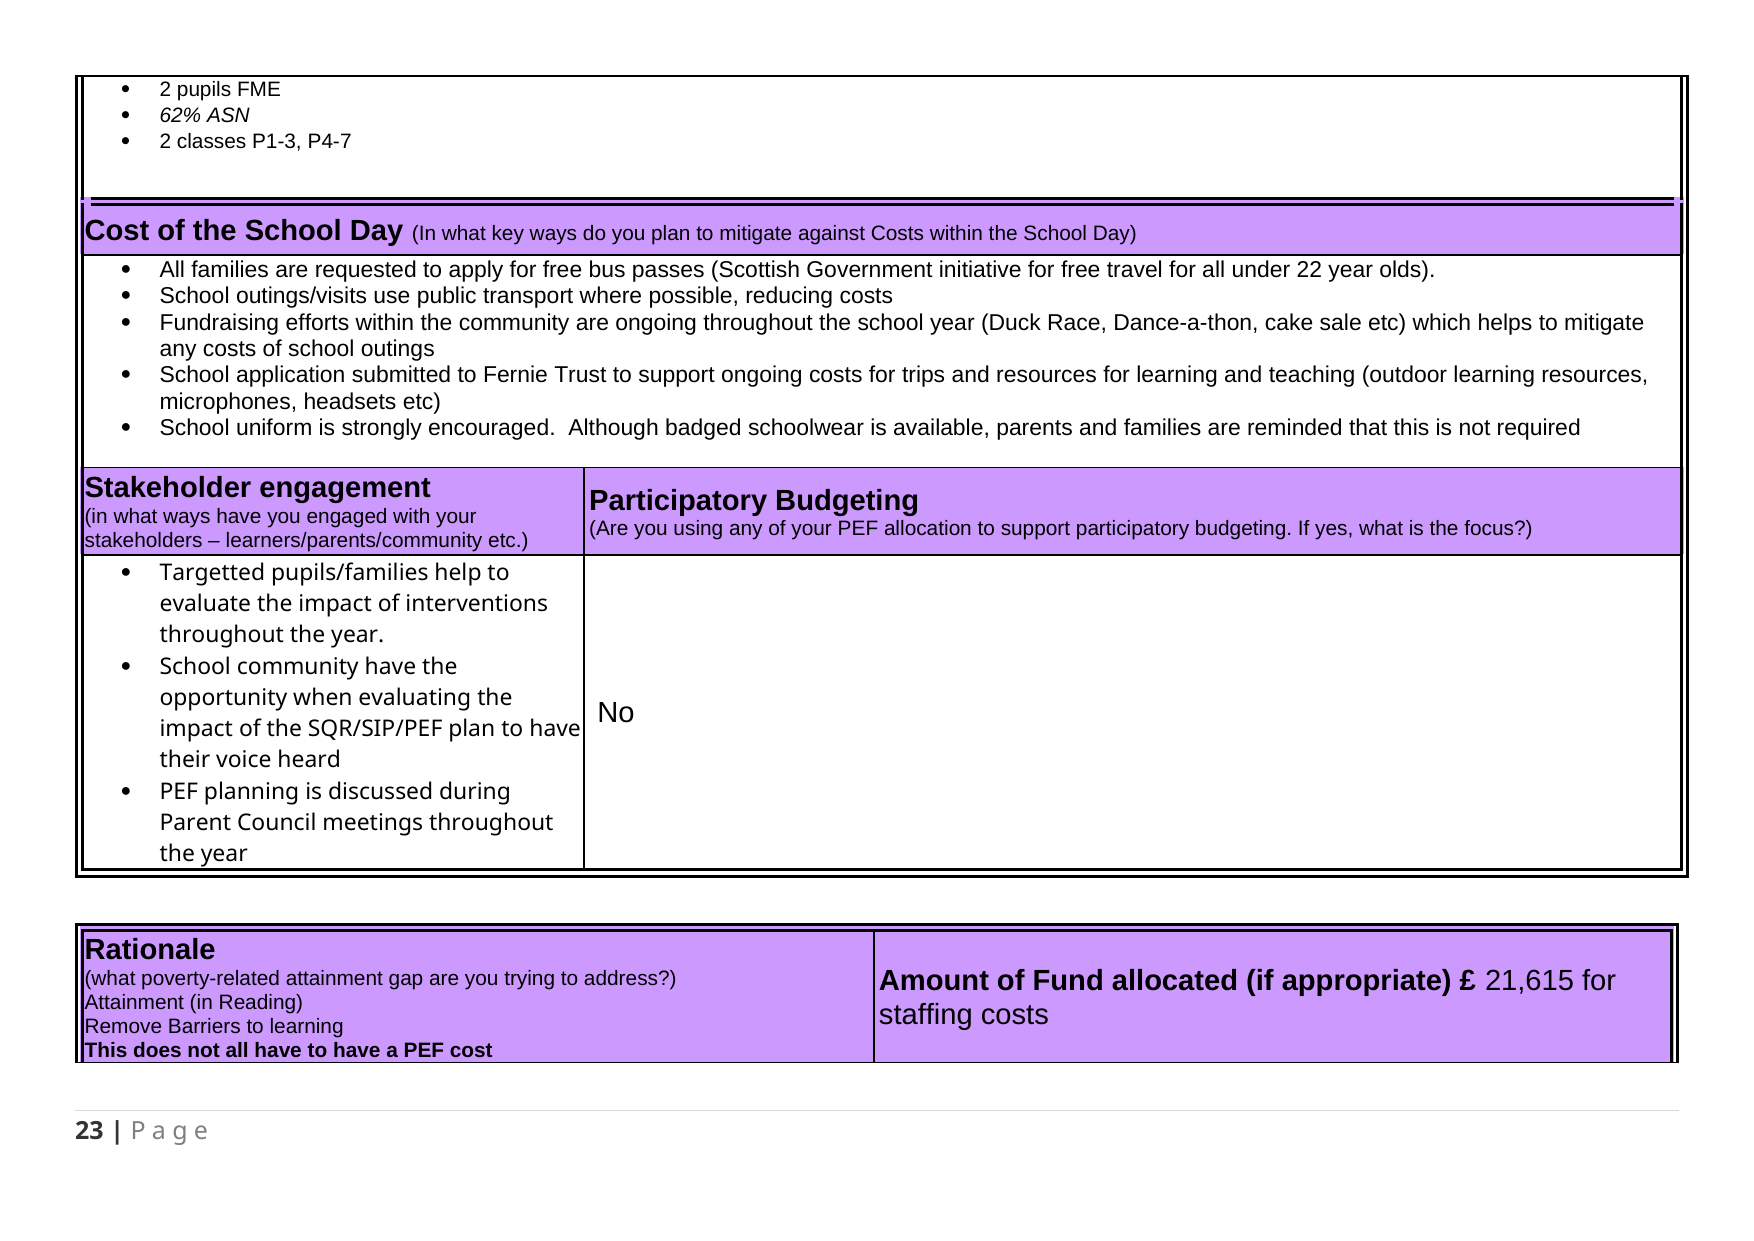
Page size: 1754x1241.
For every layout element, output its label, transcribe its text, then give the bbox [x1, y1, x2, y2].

table_cell No [585, 556, 1680, 868]
table_cell Targetted pupils/families help to evaluate the impact of interventions throughout the year. School community have the opportunity when evaluating the impact of the SQR/SIP/PEF plan to have their voice heard PEF planning is discussed during Parent Council meetings throughout the year [84, 556, 583, 868]
table_cell Cost of the School Day (In what key ways do you plan to mitigate against Costs within the School Day) [80, 197, 1684, 254]
table_header Amount of Fund allocated (if appropriate) £ 21,615 for staffing costs [874, 926, 1674, 1062]
table_cell Stakeholder engagement (in what ways have you engaged with your stakeholders – learners/parents/community etc.) [84, 468, 583, 554]
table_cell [84, 77, 1680, 197]
table_cell All families are requested to apply for free bus passes (Scottish Government initiative for free travel for all under 22 year olds). School outings/visits use public transport where possible, reducing costs Fundraising efforts within the community are ongoing throughout the school year (Duck Race, Dance-a-thon, cake sale etc) which helps to mitigate any costs of school outings School application submitted to Fernie Trust to support ongoing costs for trips and resources for learning and teaching (outdoor learning resources, microphones, headsets etc) School uniform is strongly encouraged. Although badged schoolwear is available, parents and families are reminded that this is not required [84, 256, 1680, 467]
table_header Rationale (what poverty-related attainment gap are you trying to address?) Attainment (in Reading) Remove Barriers to learning This does not all have to have a PEF cost [80, 926, 874, 1062]
table_cell Participatory Budgeting (Are you using any of your PEF allocation to support participatory budgeting. If yes, what is the focus?) [585, 468, 1680, 554]
